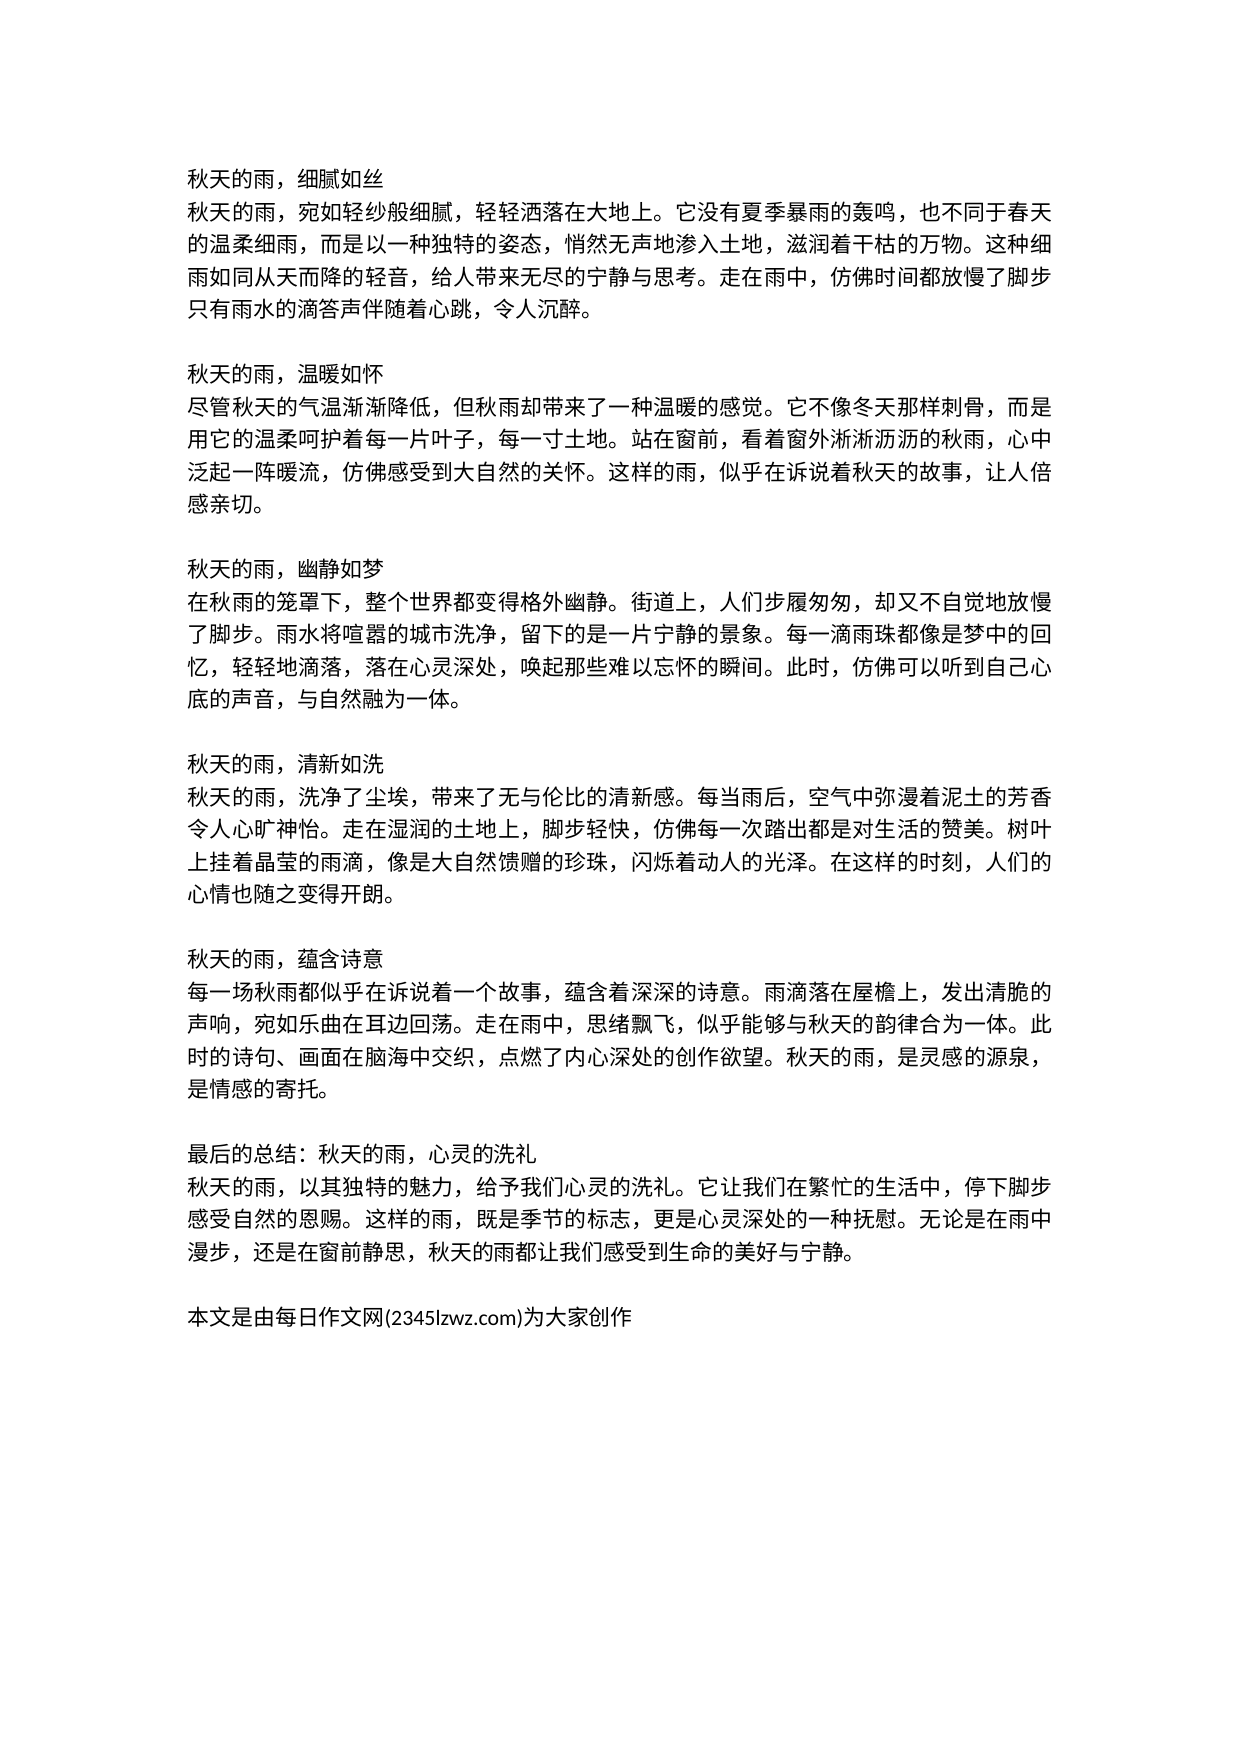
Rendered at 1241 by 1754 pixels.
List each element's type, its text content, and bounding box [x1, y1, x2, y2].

text 秋天的雨，幽静如梦 [187, 552, 1053, 584]
text 本文是由每日作文网(2345lzwz.com)为大家创作 [187, 1299, 1053, 1332]
text 每一场秋雨都似乎在诉说着一个故事，蕴含着深深的诗意。雨滴落在屋檐上，发出清脆的声响，宛如乐曲在耳边回荡。走在雨中，思绪飘飞，似乎能够与秋天的韵律合为一体。此时的诗句、画面在脑海中交织，点燃了内心深处的创作欲望。秋天的雨，是灵感的源泉，是情感的寄托。 [187, 974, 1053, 1104]
text 秋天的雨，以其独特的魅力，给予我们心灵的洗礼。它让我们在繁忙的生活中，停下脚步，感受自然的恩赐。这样的雨，既是季节的标志，更是心灵深处的一种抚慰。无论是在雨中漫步，还是在窗前静思，秋天的雨都让我们感受到生命的美好与宁静。 [187, 1169, 1053, 1267]
text 秋天的雨，温暖如怀 [187, 357, 1053, 389]
text 尽管秋天的气温渐渐降低，但秋雨却带来了一种温暖的感觉。它不像冬天那样刺骨，而是用它的温柔呵护着每一片叶子，每一寸土地。站在窗前，看着窗外淅淅沥沥的秋雨，心中泛起一阵暖流，仿佛感受到大自然的关怀。这样的雨，似乎在诉说着秋天的故事，让人倍感亲切。 [187, 389, 1053, 519]
text 秋天的雨，清新如洗 [187, 747, 1053, 779]
text 秋天的雨，宛如轻纱般细腻，轻轻洒落在大地上。它没有夏季暴雨的轰鸣，也不同于春天的温柔细雨，而是以一种独特的姿态，悄然无声地渗入土地，滋润着干枯的万物。这种细雨如同从天而降的轻音，给人带来无尽的宁静与思考。走在雨中，仿佛时间都放慢了脚步，只有雨水的滴答声伴随着心跳，令人沉醉。 [187, 194, 1053, 324]
text 最后的总结：秋天的雨，心灵的洗礼 [187, 1137, 1053, 1169]
text 在秋雨的笼罩下，整个世界都变得格外幽静。街道上，人们步履匆匆，却又不自觉地放慢了脚步。雨水将喧嚣的城市洗净，留下的是一片宁静的景象。每一滴雨珠都像是梦中的回忆，轻轻地滴落，落在心灵深处，唤起那些难以忘怀的瞬间。此时，仿佛可以听到自己心底的声音，与自然融为一体。 [187, 584, 1053, 714]
text 秋天的雨，洗净了尘埃，带来了无与伦比的清新感。每当雨后，空气中弥漫着泥土的芳香，令人心旷神怡。走在湿润的土地上，脚步轻快，仿佛每一次踏出都是对生活的赞美。树叶上挂着晶莹的雨滴，像是大自然馈赠的珍珠，闪烁着动人的光泽。在这样的时刻，人们的心情也随之变得开朗。 [187, 779, 1053, 909]
text 秋天的雨，细腻如丝 [187, 162, 1053, 194]
text 秋天的雨，蕴含诗意 [187, 942, 1053, 974]
